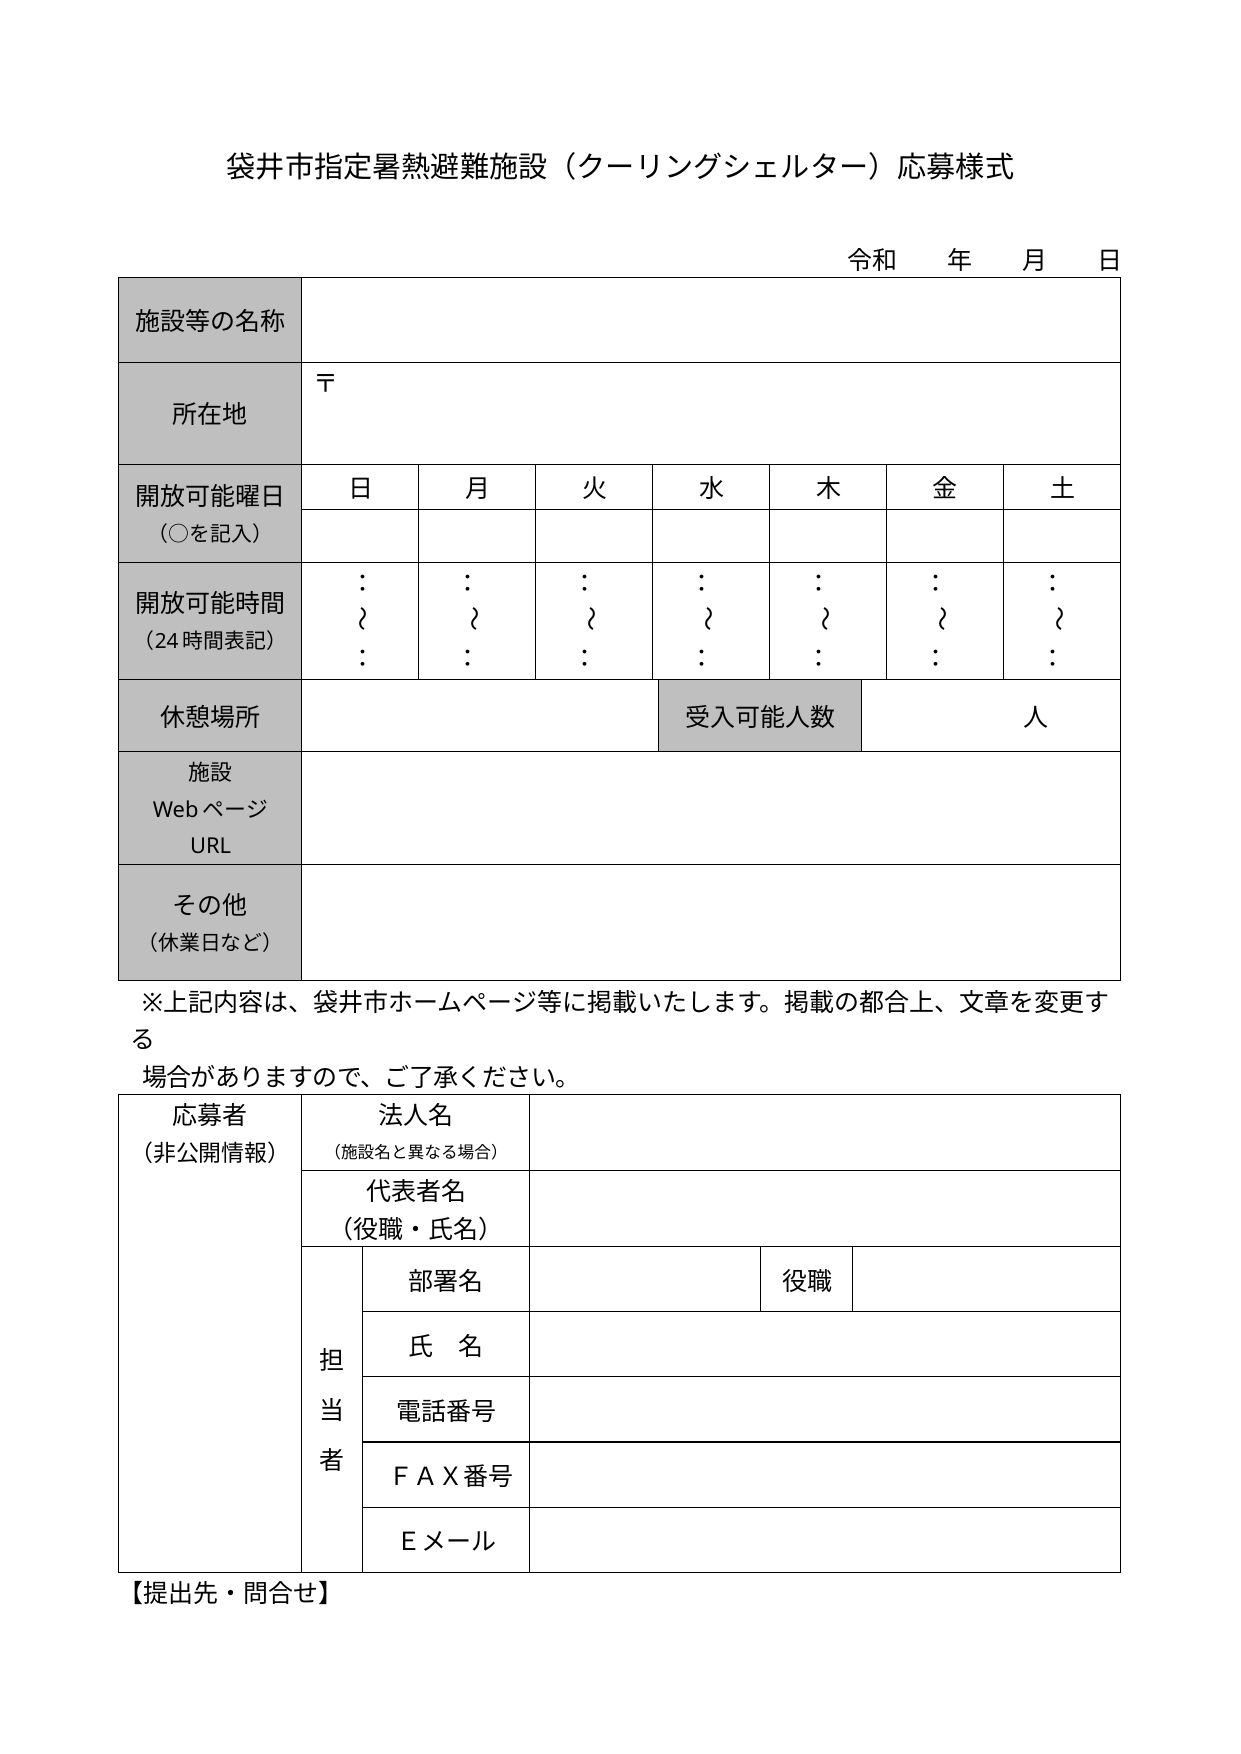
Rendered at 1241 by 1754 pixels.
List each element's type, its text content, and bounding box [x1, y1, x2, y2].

table_cell 月 [419, 465, 535, 508]
text 令和 年 月 日 [118, 239, 1122, 277]
table_cell 金 [887, 465, 1003, 508]
table_cell 人 [862, 680, 1120, 751]
table_cell ： ～ ： [302, 563, 418, 679]
table_cell 施設 WebページURL [119, 752, 301, 864]
text 【提出先・問合せ】 [118, 1573, 1122, 1610]
table_cell ※上記内容は、袋井市ホームページ等に掲載いたします。掲載の都合上、文章を変更する 場合がありますので、ご了承ください。 [119, 981, 1121, 1094]
table_cell [530, 1171, 1120, 1246]
table_cell [302, 510, 418, 562]
table_cell [530, 1377, 1120, 1441]
table_cell [530, 1508, 1120, 1572]
table_cell [536, 510, 652, 562]
table_header [302, 278, 1120, 362]
table_cell 役職 [761, 1247, 852, 1311]
table_cell 担 当 者 [302, 1247, 362, 1572]
table_cell [302, 865, 1120, 980]
table_cell [653, 510, 769, 562]
table_cell ： ～ ： [419, 563, 535, 679]
table_cell ： ～ ： [653, 563, 769, 679]
table_cell 水 [653, 465, 769, 508]
table_cell ： ～ ： [887, 563, 1003, 679]
table_cell [530, 1095, 1120, 1170]
table_cell 受入可能人数 [659, 680, 861, 751]
table_cell 法人名 （施設名と異なる場合） [302, 1095, 529, 1170]
table_cell Ｅメール [363, 1508, 529, 1572]
table_cell 所在地 [119, 363, 301, 464]
text 袋井市指定暑熱避難施設（クーリングシェルター）応募様式 [118, 127, 1122, 202]
table_header 施設等の名称 [119, 278, 301, 362]
table_cell 土 [1004, 465, 1120, 508]
table_cell [853, 1247, 1120, 1311]
table_cell 電話番号 [363, 1377, 529, 1441]
table_cell ： ～ ： [536, 563, 652, 679]
table_cell ： ～ ： [1004, 563, 1120, 679]
table_cell [530, 1312, 1120, 1376]
table_cell [887, 510, 1003, 562]
table_cell [1004, 510, 1120, 562]
table_cell 開放可能時間 （24時間表記） [119, 563, 301, 679]
table_cell [770, 510, 886, 562]
table_cell 〒 [302, 363, 1120, 464]
table_cell その他 （休業日など） [119, 865, 301, 980]
table_cell [419, 510, 535, 562]
table_cell ： ～ ： [770, 563, 886, 679]
table_cell 氏 名 [363, 1312, 529, 1376]
table_cell [302, 752, 1120, 864]
table_cell [530, 1443, 1120, 1507]
table_cell [530, 1247, 760, 1311]
table_cell 代表者名 （役職・氏名） [302, 1171, 529, 1246]
table_cell 木 [770, 465, 886, 508]
table_cell 火 [536, 465, 652, 508]
table_cell 日 [302, 465, 418, 508]
table_cell 開放可能曜日 （○を記入） [119, 465, 301, 562]
table_cell 応募者 （非公開情報） [119, 1095, 301, 1572]
table_cell ＦＡＸ番号 [363, 1443, 529, 1507]
table_cell 休憩場所 [119, 680, 301, 751]
table_cell 部署名 [363, 1247, 529, 1311]
table_cell [302, 680, 658, 751]
